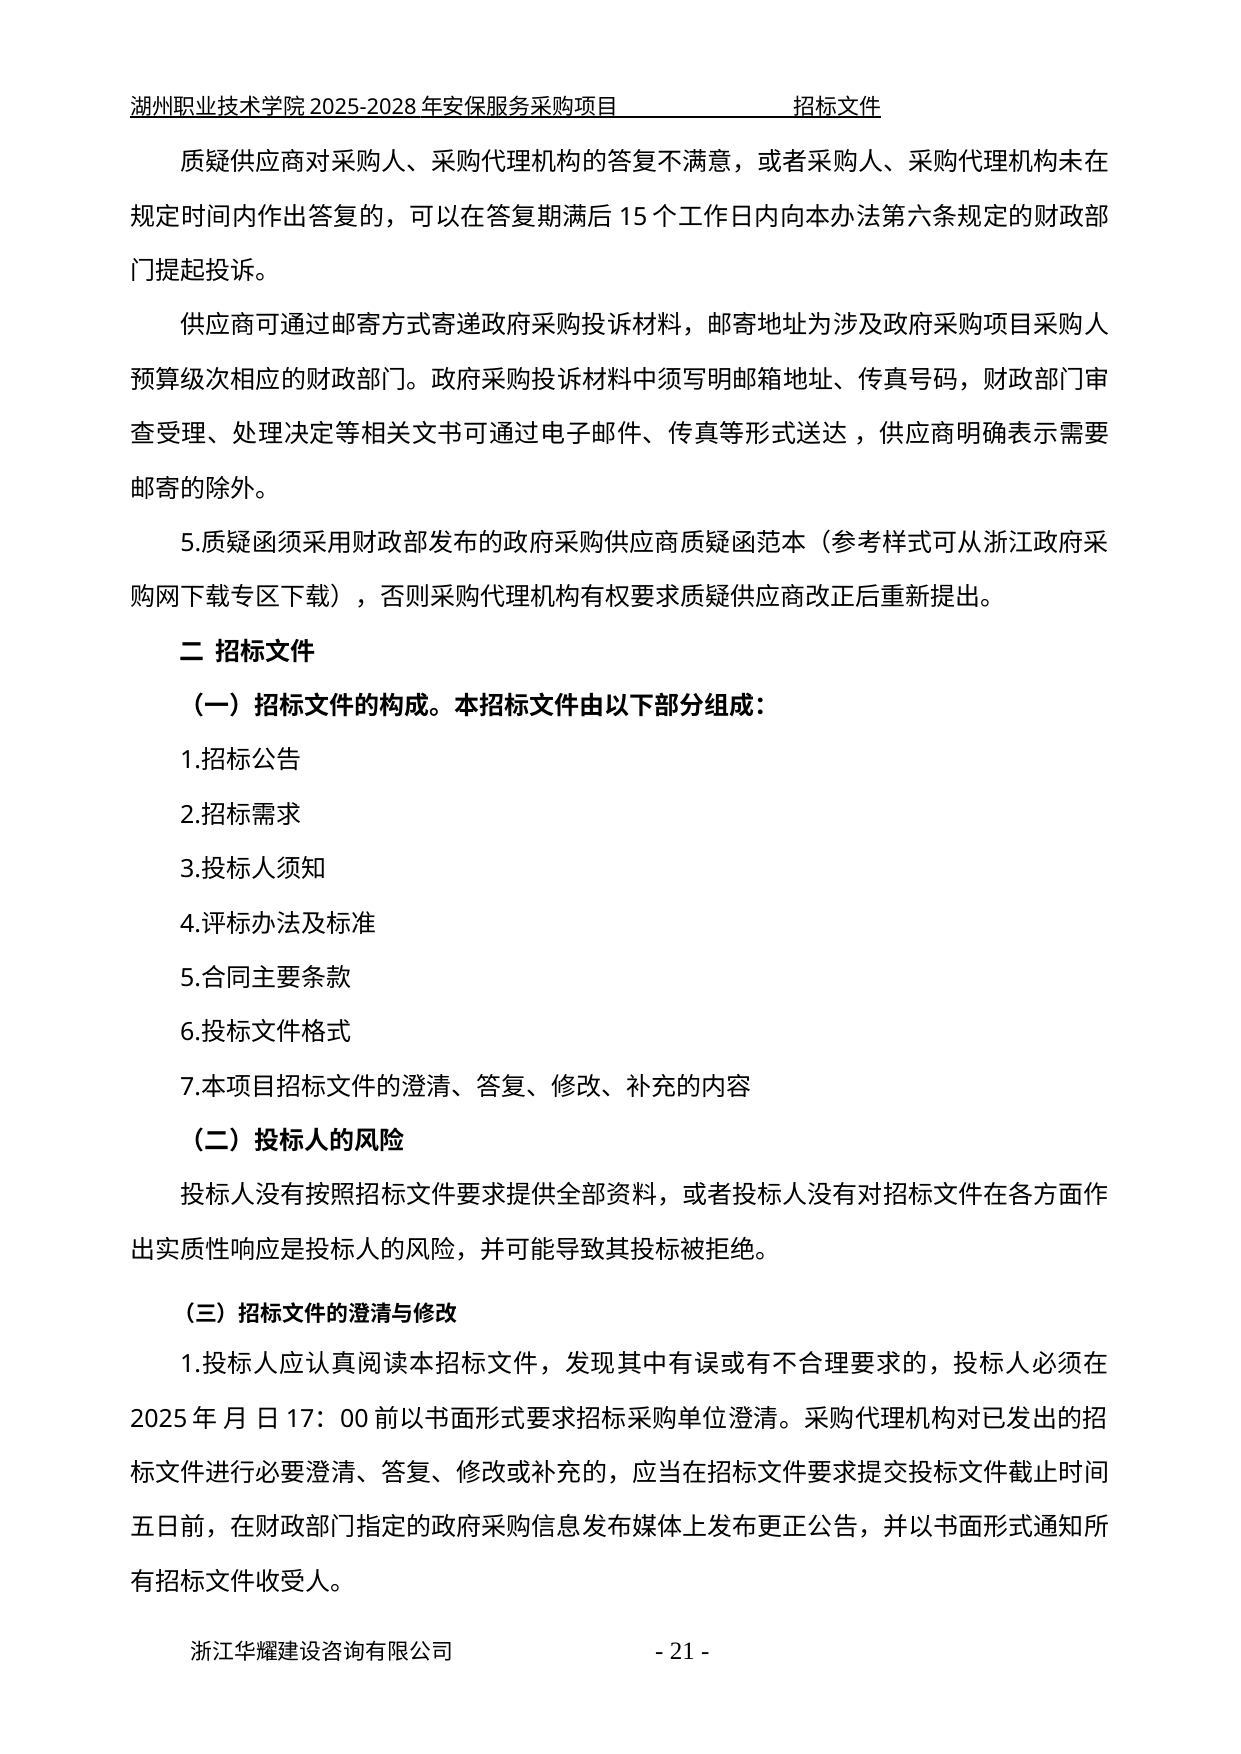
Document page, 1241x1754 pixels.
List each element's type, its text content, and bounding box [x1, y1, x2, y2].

list （三）招标文件的澄清与修改 [173, 1296, 1110, 1328]
text 投标人没有按照招标文件要求提供全部资料，或者投标人没有对招标文件在各方面作出实质性响应是投标人的风险，并可能导致其投标被拒绝。 [130, 1175, 1110, 1266]
text 4.评标办法及标准 [130, 903, 1110, 939]
text 2.招标需求 [130, 794, 1110, 831]
text 7.本项目招标文件的澄清、答复、修改、补充的内容 [130, 1066, 1110, 1102]
text 6.投标文件格式 [130, 1012, 1110, 1048]
text 5.质疑函须采用财政部发布的政府采购供应商质疑函范本（参考样式可从浙江政府采购网下载专区下载），否则采购代理机构有权要求质疑供应商改正后重新提出。 [130, 522, 1110, 613]
text 1.投标人应认真阅读本招标文件，发现其中有误或有不合理要求的，投标人必须在2025年 月 日17：00前以书面形式要求招标采购单位澄清。采购代理机构对已发出的招标文件进行必要澄清、答复、修改或补充的，应当在招标文件要求提交投标文件截止时间五日前，在财政部门指定的政府采购信息发布媒体上发布更正公告，并以书面形式通知所有招标文件收受人。 [130, 1344, 1110, 1597]
text （二）投标人的风险 [130, 1121, 1110, 1157]
text 供应商可通过邮寄方式寄递政府采购投诉材料，邮寄地址为涉及政府采购项目采购人预算级次相应的财政部门。政府采购投诉材料中须写明邮箱地址、传真号码，财政部门审查受理、处理决定等相关文书可通过电子邮件、传真等形式送达 ，供应商明确表示需要邮寄的除外。 [130, 305, 1110, 504]
text 1.招标公告 [130, 740, 1110, 776]
text 二 招标文件 [130, 631, 1110, 667]
text （一）招标文件的构成。本招标文件由以下部分组成： [130, 686, 1110, 722]
text 5.合同主要条款 [130, 957, 1110, 994]
text 3.投标人须知 [130, 849, 1110, 885]
text 质疑供应商对采购人、采购代理机构的答复不满意，或者采购人、采购代理机构未在规定时间内作出答复的，可以在答复期满后15个工作日内向本办法第六条规定的财政部门提起投诉。 [130, 142, 1110, 287]
